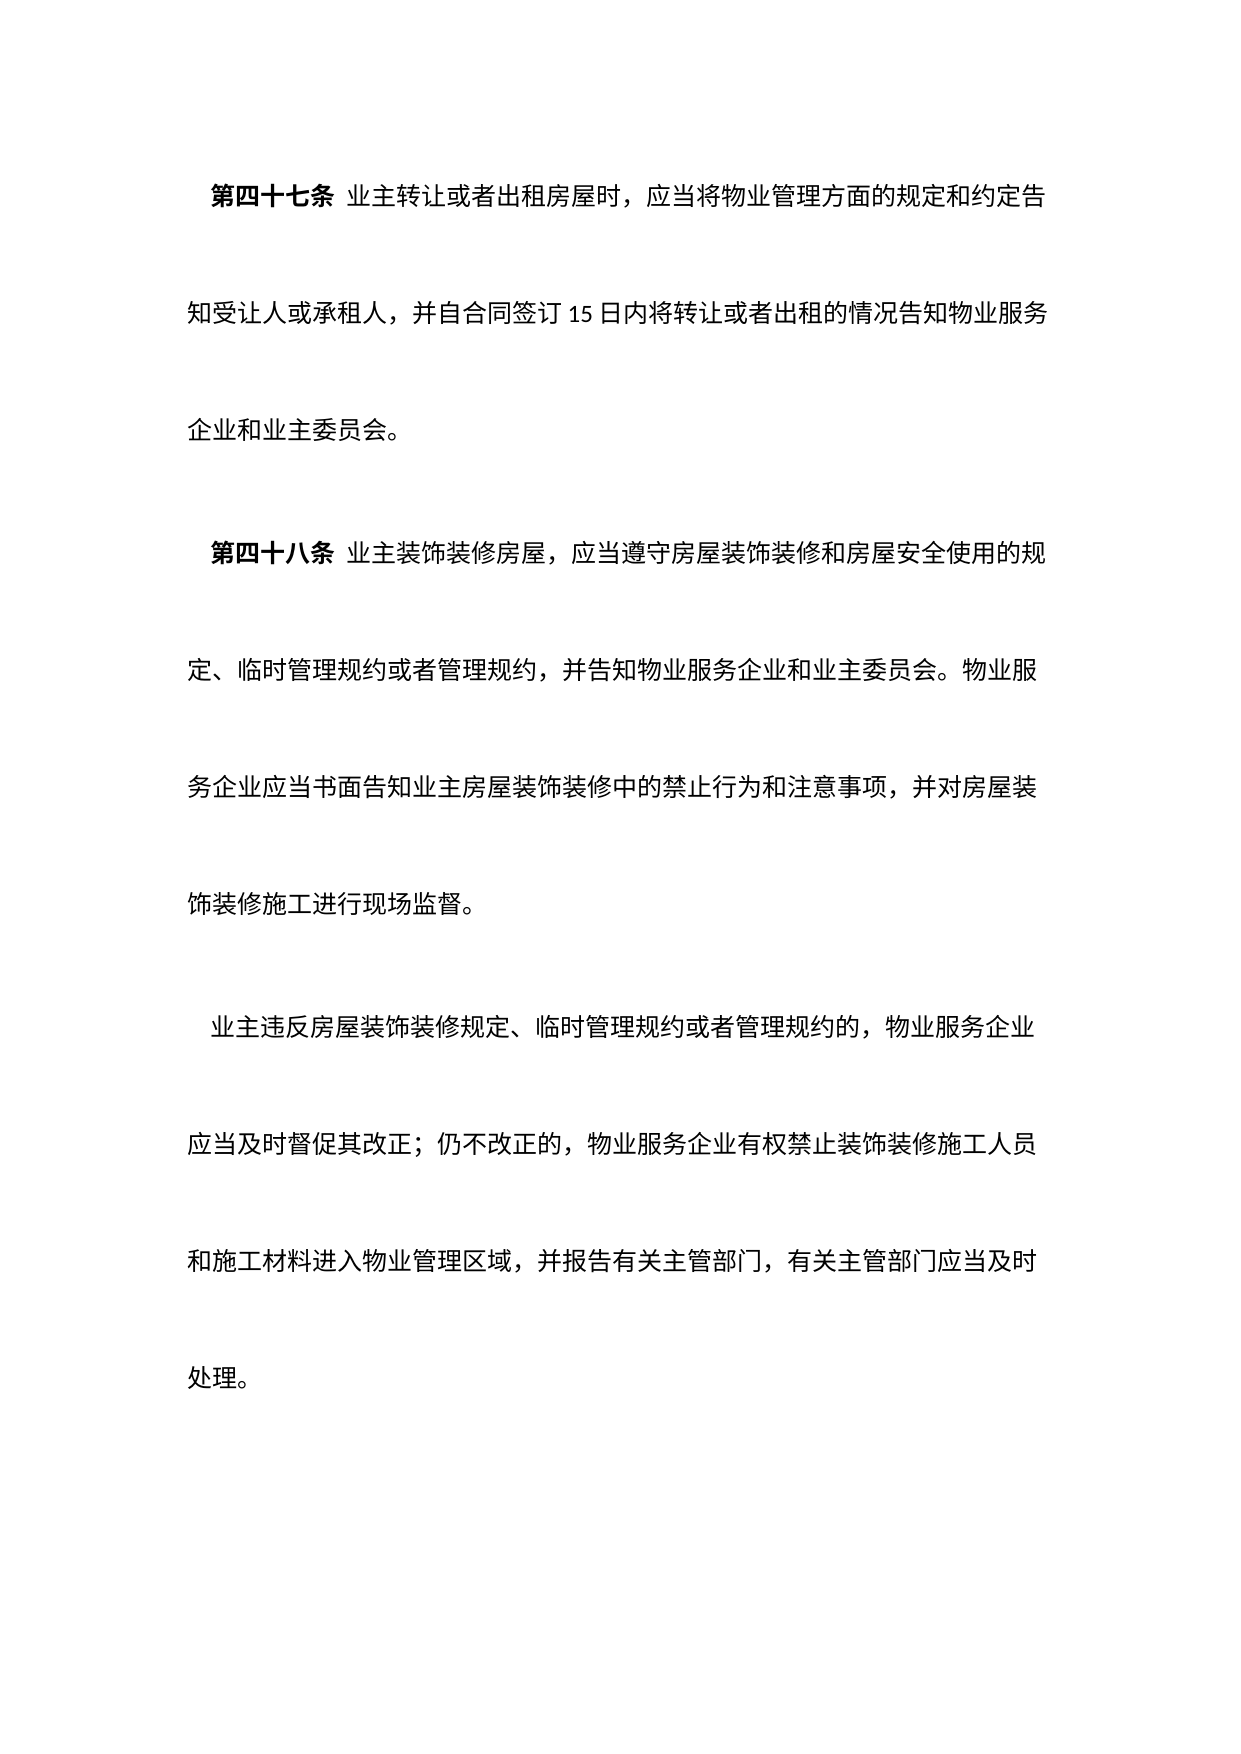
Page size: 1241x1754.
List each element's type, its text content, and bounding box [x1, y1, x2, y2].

text 第四十七条 业主转让或者出租房屋时，应当将物业管理方面的规定和约定告知受让人或承租人，并自合同签订15日内将转让或者出租的情况告知物业服务企业和业主委员会。 [187, 162, 1053, 461]
text 第四十八条 业主装饰装修房屋，应当遵守房屋装饰装修和房屋安全使用的规定、临时管理规约或者管理规约，并告知物业服务企业和业主委员会。物业服务企业应当书面告知业主房屋装饰装修中的禁止行为和注意事项，并对房屋装饰装修施工进行现场监督。 [187, 519, 1053, 935]
text 业主违反房屋装饰装修规定、临时管理规约或者管理规约的，物业服务企业应当及时督促其改正；仍不改正的，物业服务企业有权禁止装饰装修施工人员和施工材料进入物业管理区域，并报告有关主管部门，有关主管部门应当及时处理。 [187, 993, 1053, 1409]
